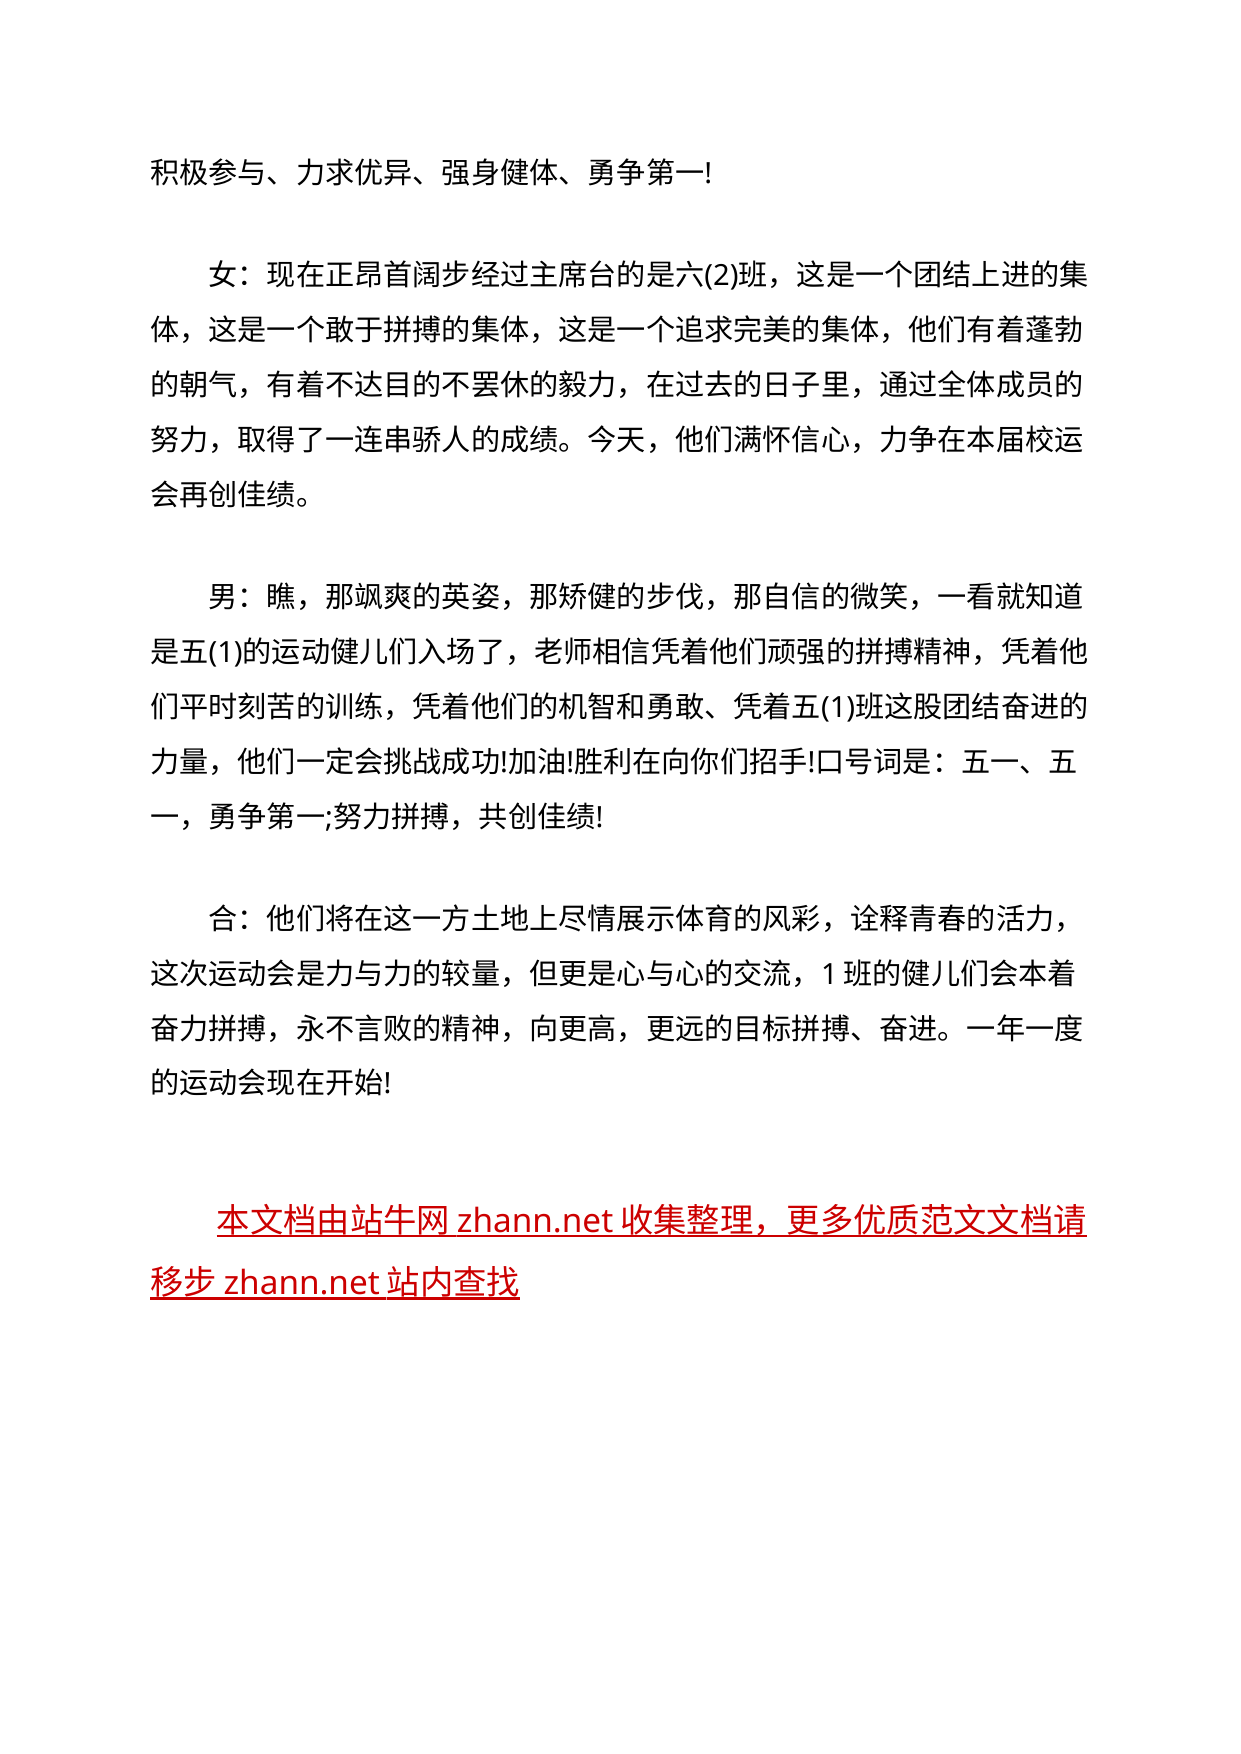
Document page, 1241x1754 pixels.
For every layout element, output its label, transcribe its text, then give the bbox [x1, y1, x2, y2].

text 女：现在正昂首阔步经过主席台的是六(2)班，这是一个团结上进的集体，这是一个敢于拼搏的集体，这是一个追求完美的集体，他们有着蓬勃的朝气，有着不达目的不罢休的毅力，在过去的日子里，通过全体成员的努力，取得了一连串骄人的成绩。今天，他们满怀信心，力争在本届校运会再创佳绩。 [150, 252, 1090, 514]
text 本文档由站牛网zhann.net收集整理，更多优质范文文档请移步zhann.net站内查找 [150, 1193, 1090, 1304]
text 合：他们将在这一方土地上尽情展示体育的风彩，诠释青春的活力，这次运动会是力与力的较量，但更是心与心的交流，1班的健儿们会本着奋力拼搏，永不言败的精神，向更高，更远的目标拼搏、奋进。一年一度的运动会现在开始! [150, 895, 1090, 1102]
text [150, 150, 1090, 192]
text 男：瞧，那飒爽的英姿，那矫健的步伐，那自信的微笑，一看就知道是五(1)的运动健儿们入场了，老师相信凭着他们顽强的拼搏精神，凭着他们平时刻苦的训练，凭着他们的机智和勇敢、凭着五(1)班这股团结奋进的力量，他们一定会挑战成功!加油!胜利在向你们招手!口号词是：五一、五一，勇争第一;努力拼搏，共创佳绩! [150, 573, 1090, 836]
